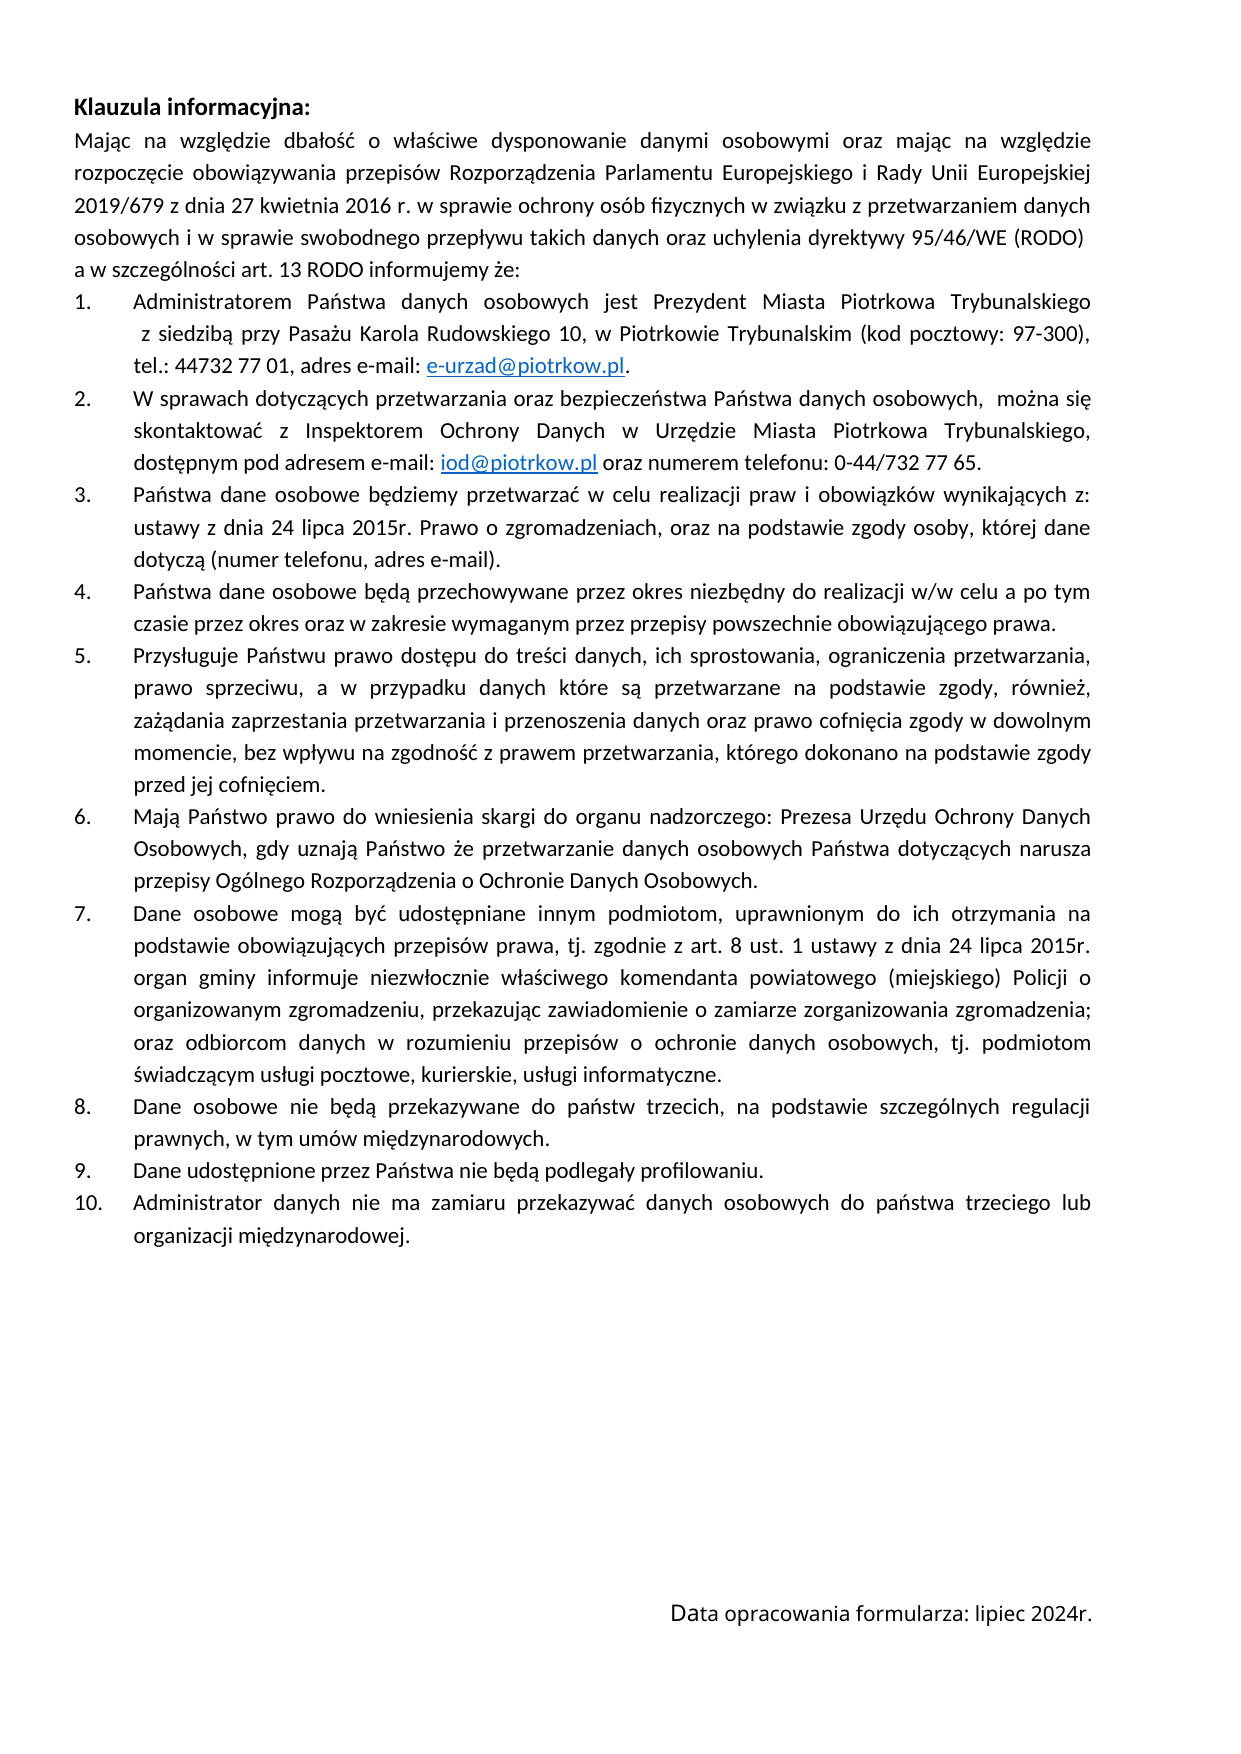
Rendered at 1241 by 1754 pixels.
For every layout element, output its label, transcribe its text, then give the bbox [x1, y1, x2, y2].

list Mają Państwo prawo do wniesienia skargi do organu nadzorczego: Prezesa Urzędu Ochrony Danych Osobowych, gdy uznają Państwo że przetwarzanie danych osobowych Państwa dotyczących narusza przepisy Ogólnego Rozporządzenia o Ochronie Danych Osobowych. [74, 802, 1093, 895]
list Administrator danych nie ma zamiaru przekazywać danych osobowych do państwa trzeciego lub organizacji międzynarodowej. [74, 1188, 1093, 1249]
list Przysługuje Państwu prawo dostępu do treści danych, ich sprostowania, ograniczenia przetwarzania, prawo sprzeciwu, a w przypadku danych które są przetwarzane na podstawie zgody, również, zażądania zaprzestania przetwarzania i przenoszenia danych oraz prawo cofnięcia zgody w dowolnym momencie, bez wpływu na zgodność z prawem przetwarzania, którego dokonano na podstawie zgody przed jej cofnięciem. [74, 641, 1093, 798]
list Państwa dane osobowe będziemy przetwarzać w celu realizacji praw i obowiązków wynikających z: ustawy z dnia 24 lipca 2015r. Prawo o zgromadzeniach, oraz na podstawie zgody osoby, której dane dotyczą (numer telefonu, adres e-mail). [74, 480, 1093, 573]
text Data opracowania formularza: lipiec 2024r. [133, 1597, 1093, 1628]
text Klauzula informacyjna: [74, 91, 1093, 122]
list Państwa dane osobowe będą przechowywane przez okres niezbędny do realizacji w/w celu a po tym czasie przez okres oraz w zakresie wymaganym przez przepisy powszechnie obowiązującego prawa. [74, 577, 1093, 637]
list W sprawach dotyczących przetwarzania oraz bezpieczeństwa Państwa danych osobowych, można się skontaktować z Inspektorem Ochrony Danych w Urzędzie Miasta Piotrkowa Trybunalskiego, dostępnym pod adresem e-mail: iod@piotrkow.pl oraz numerem telefonu: 0-44/732 77 65. [74, 384, 1093, 476]
list Administratorem Państwa danych osobowych jest Prezydent Miasta Piotrkowa Trybunalskiego z siedzibą przy Pasażu Karola Rudowskiego 10, w Piotrkowie Trybunalskim (kod pocztowy: 97-300), tel.: 44732 77 01, adres e-mail: e-urzad@piotrkow.pl. [74, 287, 1093, 380]
list Dane osobowe nie będą przekazywane do państw trzecich, na podstawie szczególnych regulacji prawnych, w tym umów międzynarodowych. [74, 1092, 1093, 1152]
text Mając na względzie dbałość o właściwe dysponowanie danymi osobowymi oraz mając na względzie rozpoczęcie obowiązywania przepisów Rozporządzenia Parlamentu Europejskiego i Rady Unii Europejskiej 2019/679 z dnia 27 kwietnia 2016 r. w sprawie ochrony osób fizycznych w związku z przetwarzaniem danych osobowych i w sprawie swobodnego przepływu takich danych oraz uchylenia dyrektywy 95/46/WE (RODO) a w szczególności art. 13 RODO informujemy że: [74, 126, 1093, 283]
list Dane udostępnione przez Państwa nie będą podlegały profilowaniu. [74, 1156, 1093, 1184]
list Dane osobowe mogą być udostępniane innym podmiotom, uprawnionym do ich otrzymania na podstawie obowiązujących przepisów prawa, tj. zgodnie z art. 8 ust. 1 ustawy z dnia 24 lipca 2015r. organ gminy informuje niezwłocznie właściwego komendanta powiatowego (miejskiego) Policji o organizowanym zgromadzeniu, przekazując zawiadomienie o zamiarze zorganizowania zgromadzenia; oraz odbiorcom danych w rozumieniu przepisów o ochronie danych osobowych, tj. podmiotom świadczącym usługi pocztowe, kurierskie, usługi informatyczne. [74, 899, 1093, 1088]
